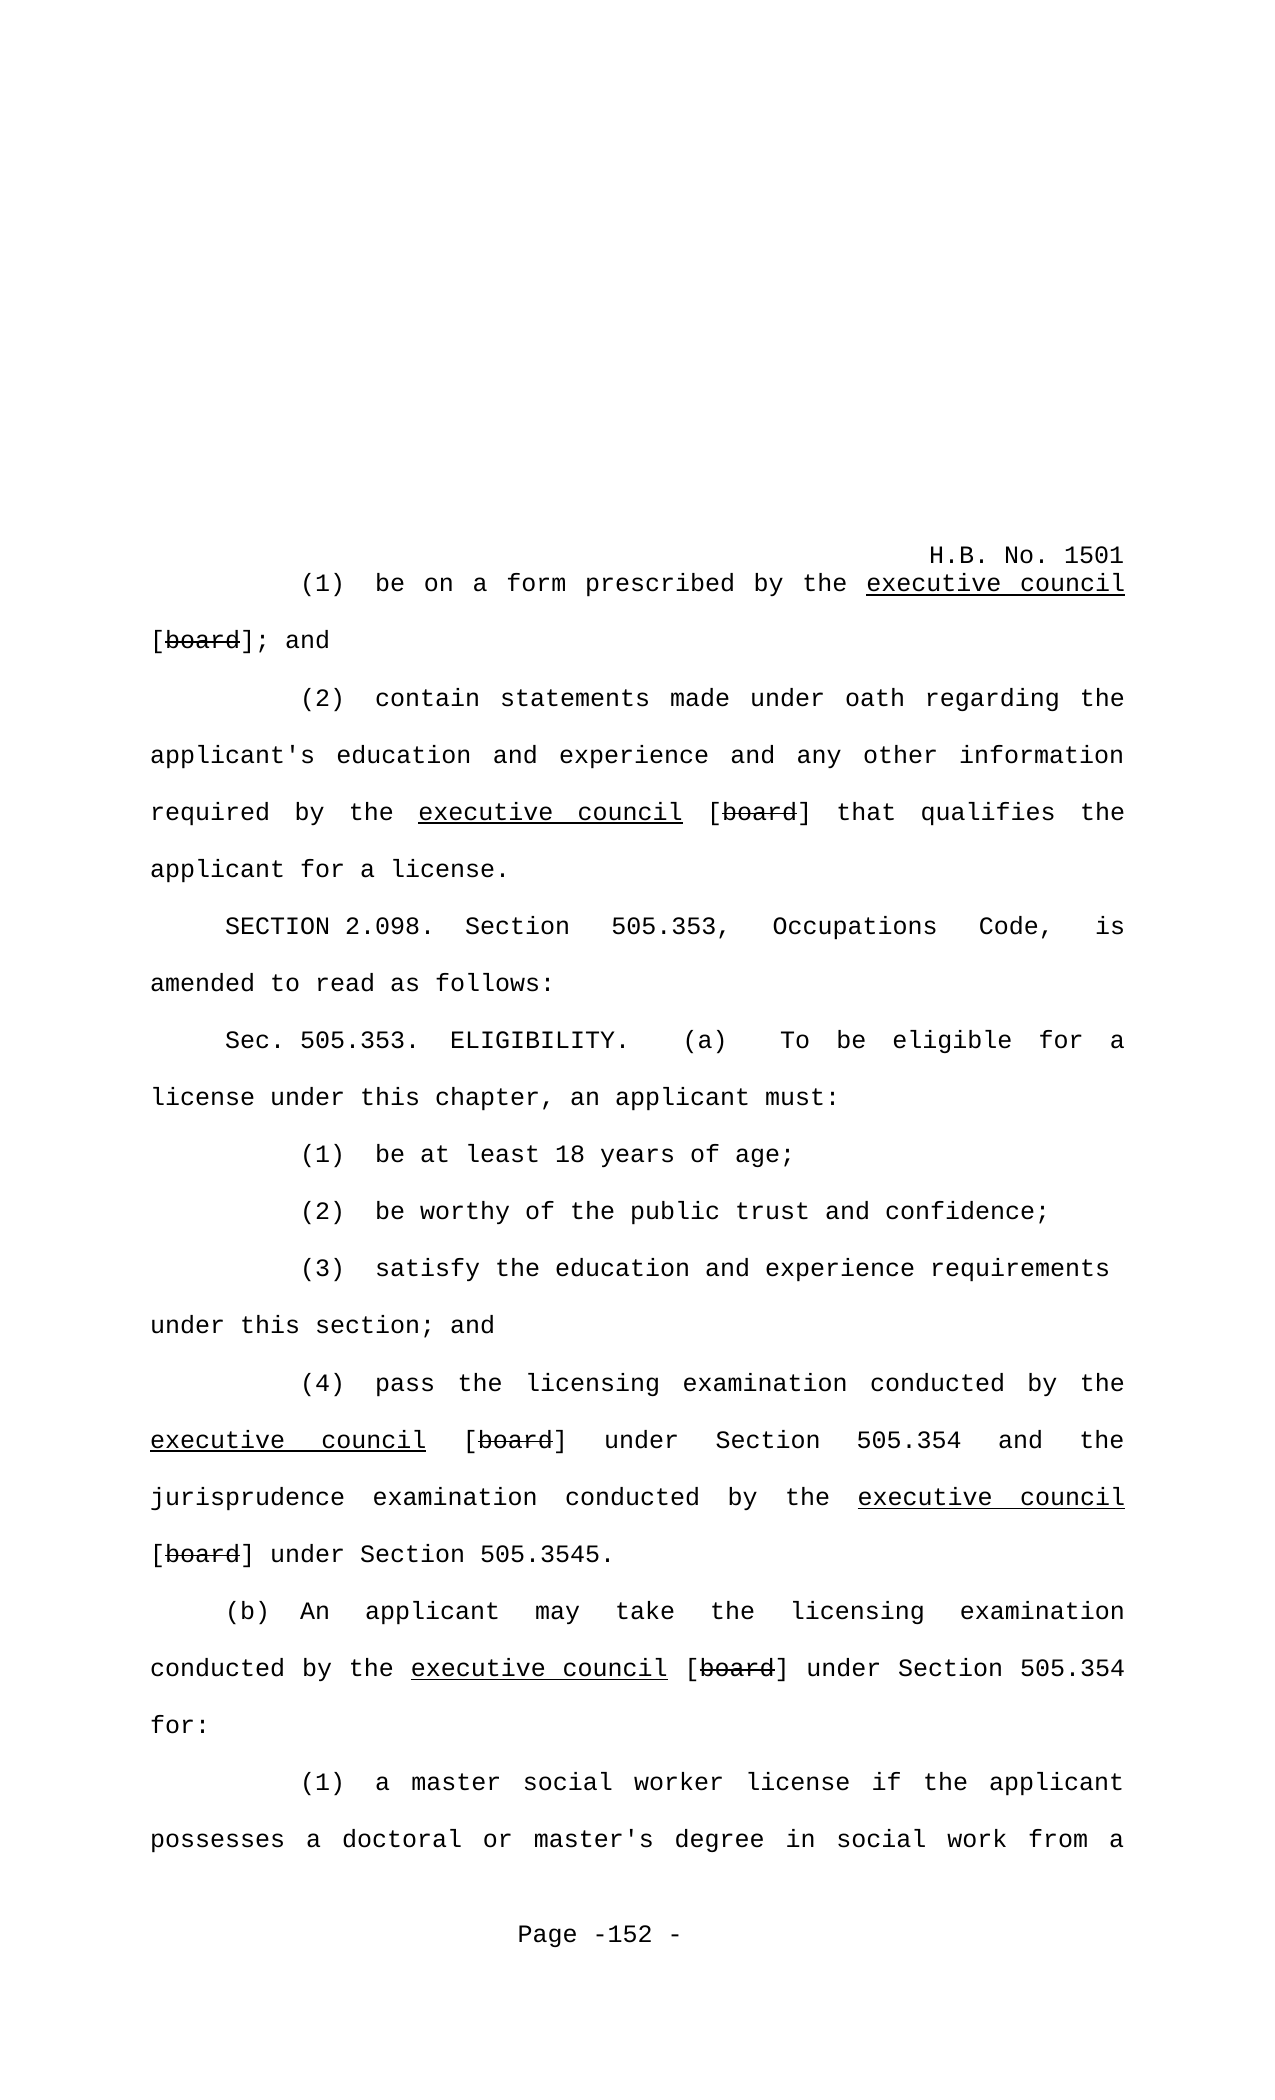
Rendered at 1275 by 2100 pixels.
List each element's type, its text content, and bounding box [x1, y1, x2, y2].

text under this section; and [150, 1313, 1125, 1341]
text (3) satisfy the education and experience requirements [150, 1256, 1125, 1284]
text Sec. 505.353. ELIGIBILITY. (a) To be eligible for a license under this chapter, an applicant must: [150, 1027, 1125, 1113]
text (1) be at least 18 years of age; [150, 1142, 1125, 1170]
text (1) be on a form prescribed by the executive council [board]; and [150, 571, 1125, 656]
text SECTION 2.098. Section 505.353, Occupations Code, is amended to read as follows: [150, 913, 1125, 999]
text (2) contain statements made under oath regarding the applicant's education and experience and any other information required by the executive council [board] that qualifies the applicant for a license. [150, 685, 1125, 885]
text (b) An applicant may take the licensing examination conducted by the executive council [board] under Section 505.354 for: [150, 1598, 1125, 1741]
text (2) be worthy of the public trust and confidence; [150, 1199, 1125, 1227]
text (4) pass the licensing examination conducted by the executive council [board] under Section 505.354 and the jurisprudence examination conducted by the executive council [board] under Section 505.3545. [150, 1370, 1125, 1570]
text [150, 1769, 1125, 1855]
